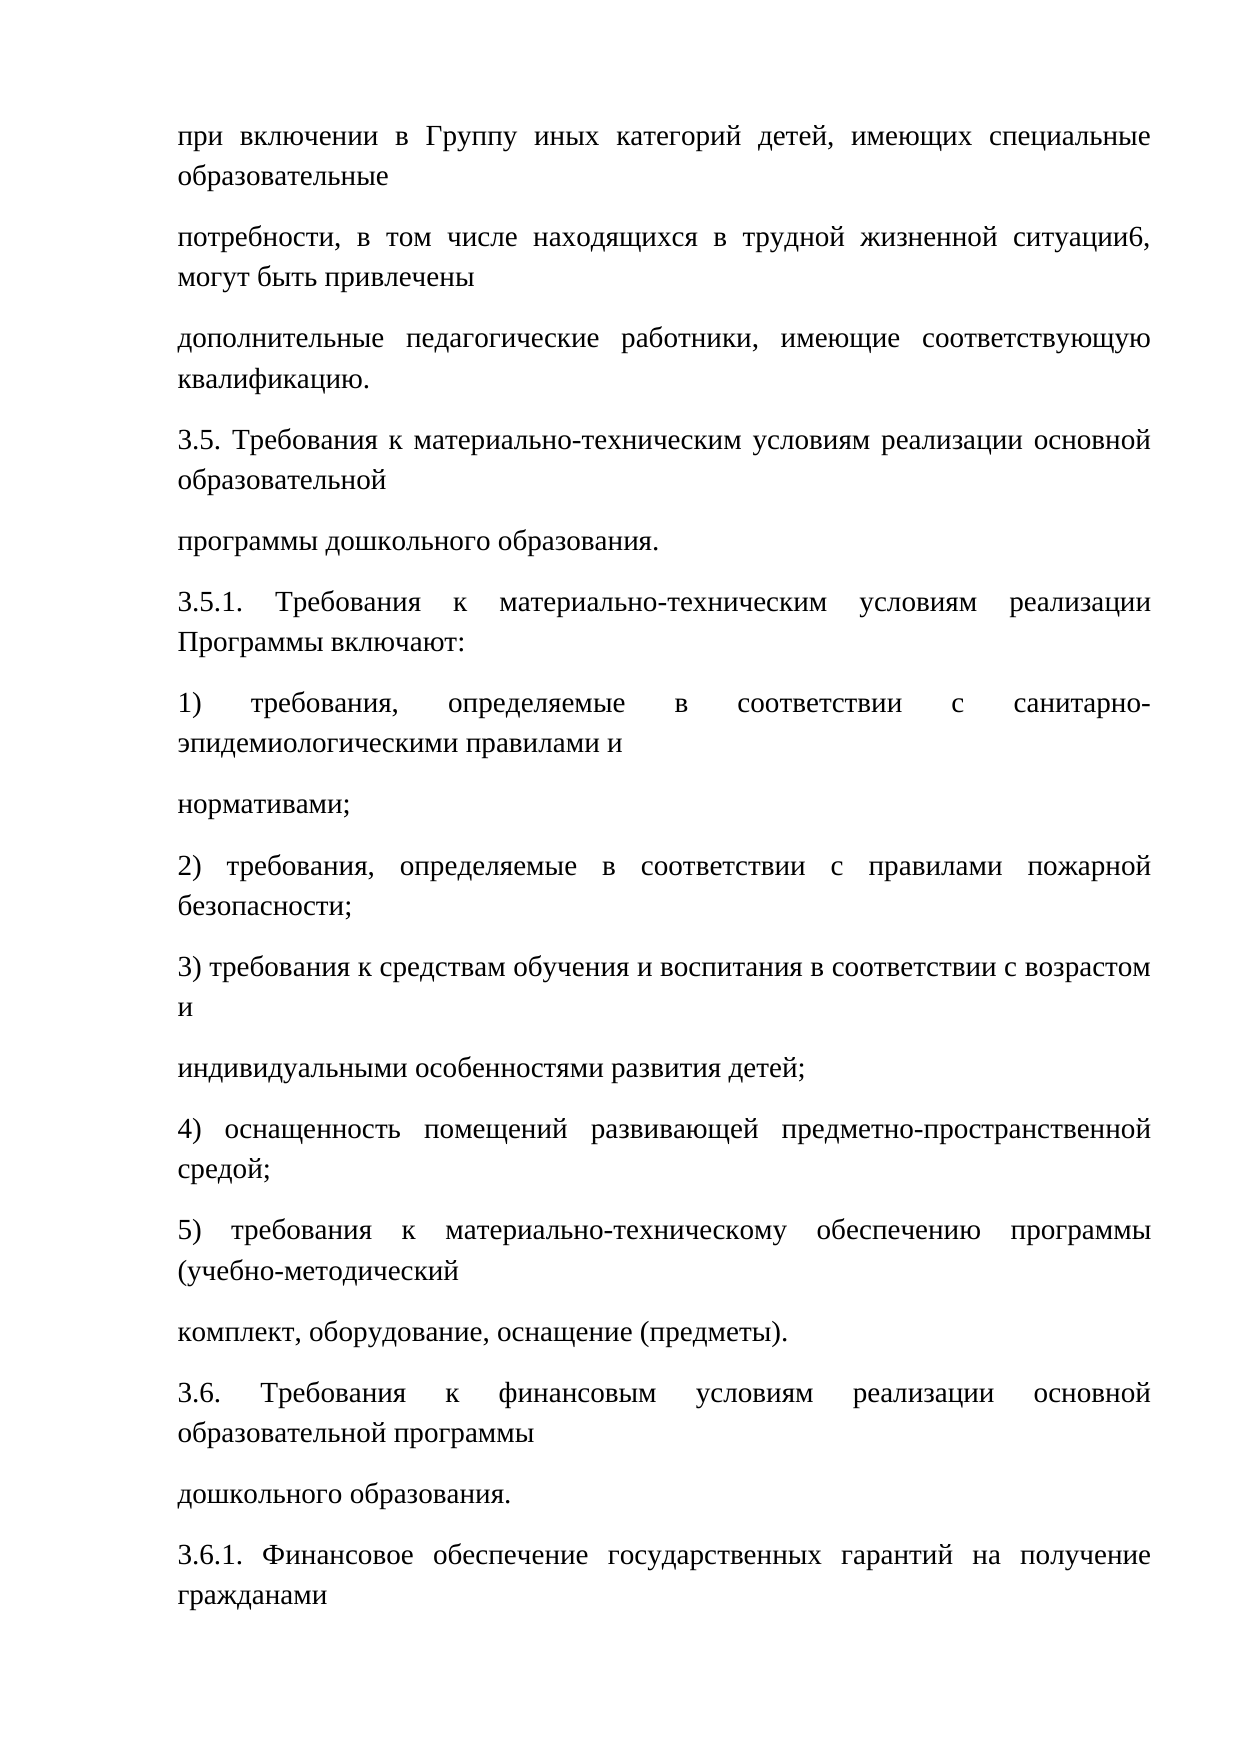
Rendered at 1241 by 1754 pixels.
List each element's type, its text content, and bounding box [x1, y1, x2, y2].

text комплект, оборудование, оснащение (предметы). [177, 1314, 1152, 1347]
text при включении в Группу иных категорий детей, имеющих специальные образовательные [177, 118, 1152, 192]
text потребности, в том числе находящихся в трудной жизненной ситуации6, могут быть привлечены [177, 219, 1152, 293]
text индивидуальными особенностями развития детей; [177, 1050, 1152, 1084]
text 3.6. Требования к финансовым условиям реализации основной образовательной программы [177, 1375, 1152, 1448]
text дополнительные педагогические работники, имеющие соответствующую квалификацию. [177, 321, 1152, 394]
text 3) требования к средствам обучения и воспитания в соответствии с возрастом и [177, 949, 1152, 1023]
text 3.5. Требования к материально-техническим условиям реализации основной образовательной [177, 422, 1152, 496]
text 5) требования к материально-техническому обеспечению программы (учебно-методический [177, 1212, 1152, 1286]
text 3.5.1. Требования к материально-техническим условиям реализации Программы включают: [177, 584, 1152, 658]
text программы дошкольного образования. [177, 523, 1152, 557]
text дошкольного образования. [177, 1476, 1152, 1509]
text 2) требования, определяемые в соответствии с правилами пожарной безопасности; [177, 848, 1152, 921]
text 4) оснащенность помещений развивающей предметно-пространственной средой; [177, 1111, 1152, 1185]
text нормативами; [177, 787, 1152, 820]
text 1) требования, определяемые в соответствии с санитарно-эпидемиологическими правилами и [177, 685, 1152, 759]
text 3.6.1. Финансовое обеспечение государственных гарантий на получение гражданами [177, 1537, 1152, 1611]
